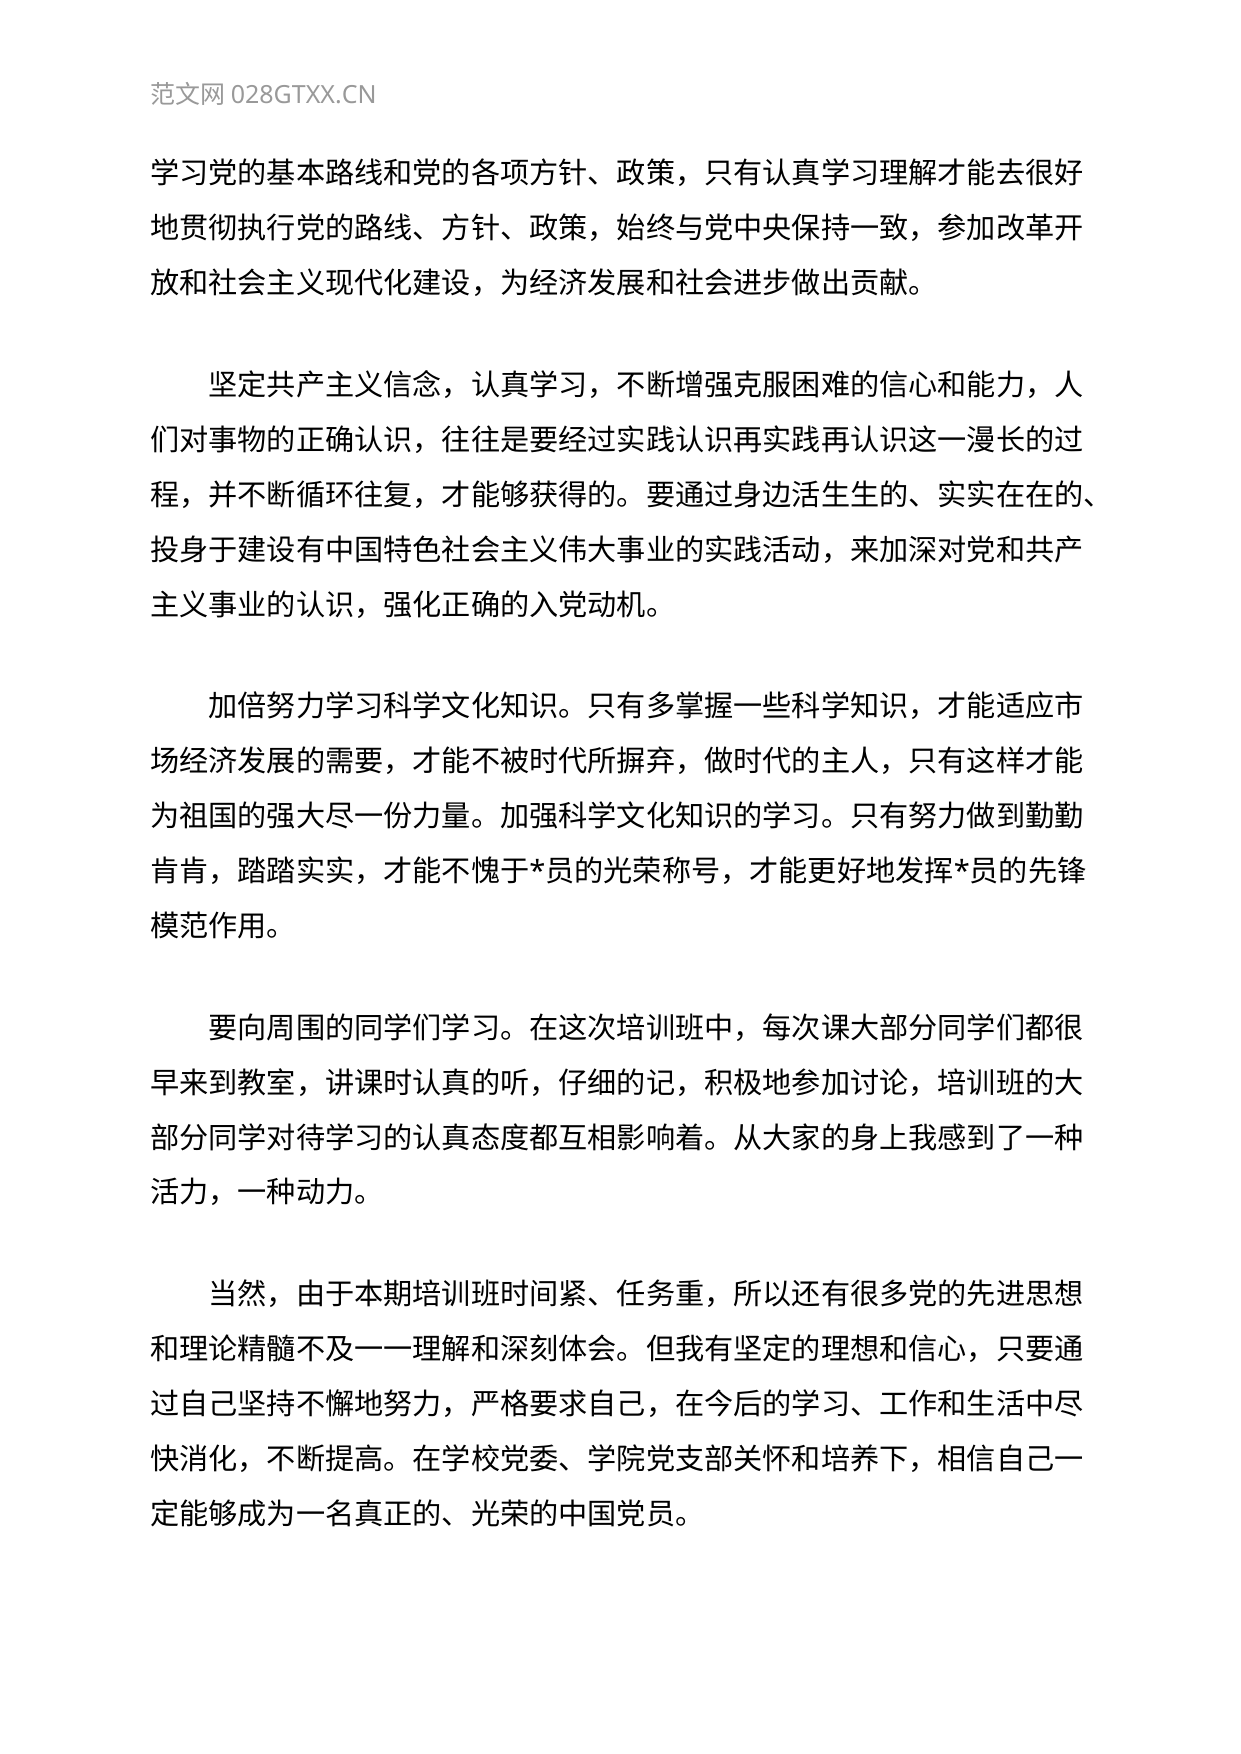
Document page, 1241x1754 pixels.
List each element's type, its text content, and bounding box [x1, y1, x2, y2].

text 当然，由于本期培训班时间紧、任务重，所以还有很多党的先进思想和理论精髓不及一一理解和深刻体会。但我有坚定的理想和信心，只要通过自己坚持不懈地努力，严格要求自己，在今后的学习、工作和生活中尽快消化，不断提高。在学校党委、学院党支部关怀和培养下，相信自己一定能够成为一名真正的、光荣的中国党员。 [150, 1271, 1090, 1533]
text 要向周围的同学们学习。在这次培训班中，每次课大部分同学们都很早来到教室，讲课时认真的听，仔细的记，积极地参加讨论，培训班的大部分同学对待学习的认真态度都互相影响着。从大家的身上我感到了一种活力，一种动力。 [150, 1004, 1090, 1211]
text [150, 150, 1090, 302]
text 坚定共产主义信念，认真学习，不断增强克服困难的信心和能力，人们对事物的正确认识，往往是要经过实践认识再实践再认识这一漫长的过程，并不断循环往复，才能够获得的。要通过身边活生生的、实实在在的、投身于建设有中国特色社会主义伟大事业的实践活动，来加深对党和共产主义事业的认识，强化正确的入党动机。 [150, 362, 1090, 623]
text 加倍努力学习科学文化知识。只有多掌握一些科学知识，才能适应市场经济发展的需要，才能不被时代所摒弃，做时代的主人，只有这样才能为祖国的强大尽一份力量。加强科学文化知识的学习。只有努力做到勤勤肯肯，踏踏实实，才能不愧于*员的光荣称号，才能更好地发挥*员的先锋模范作用。 [150, 683, 1090, 945]
